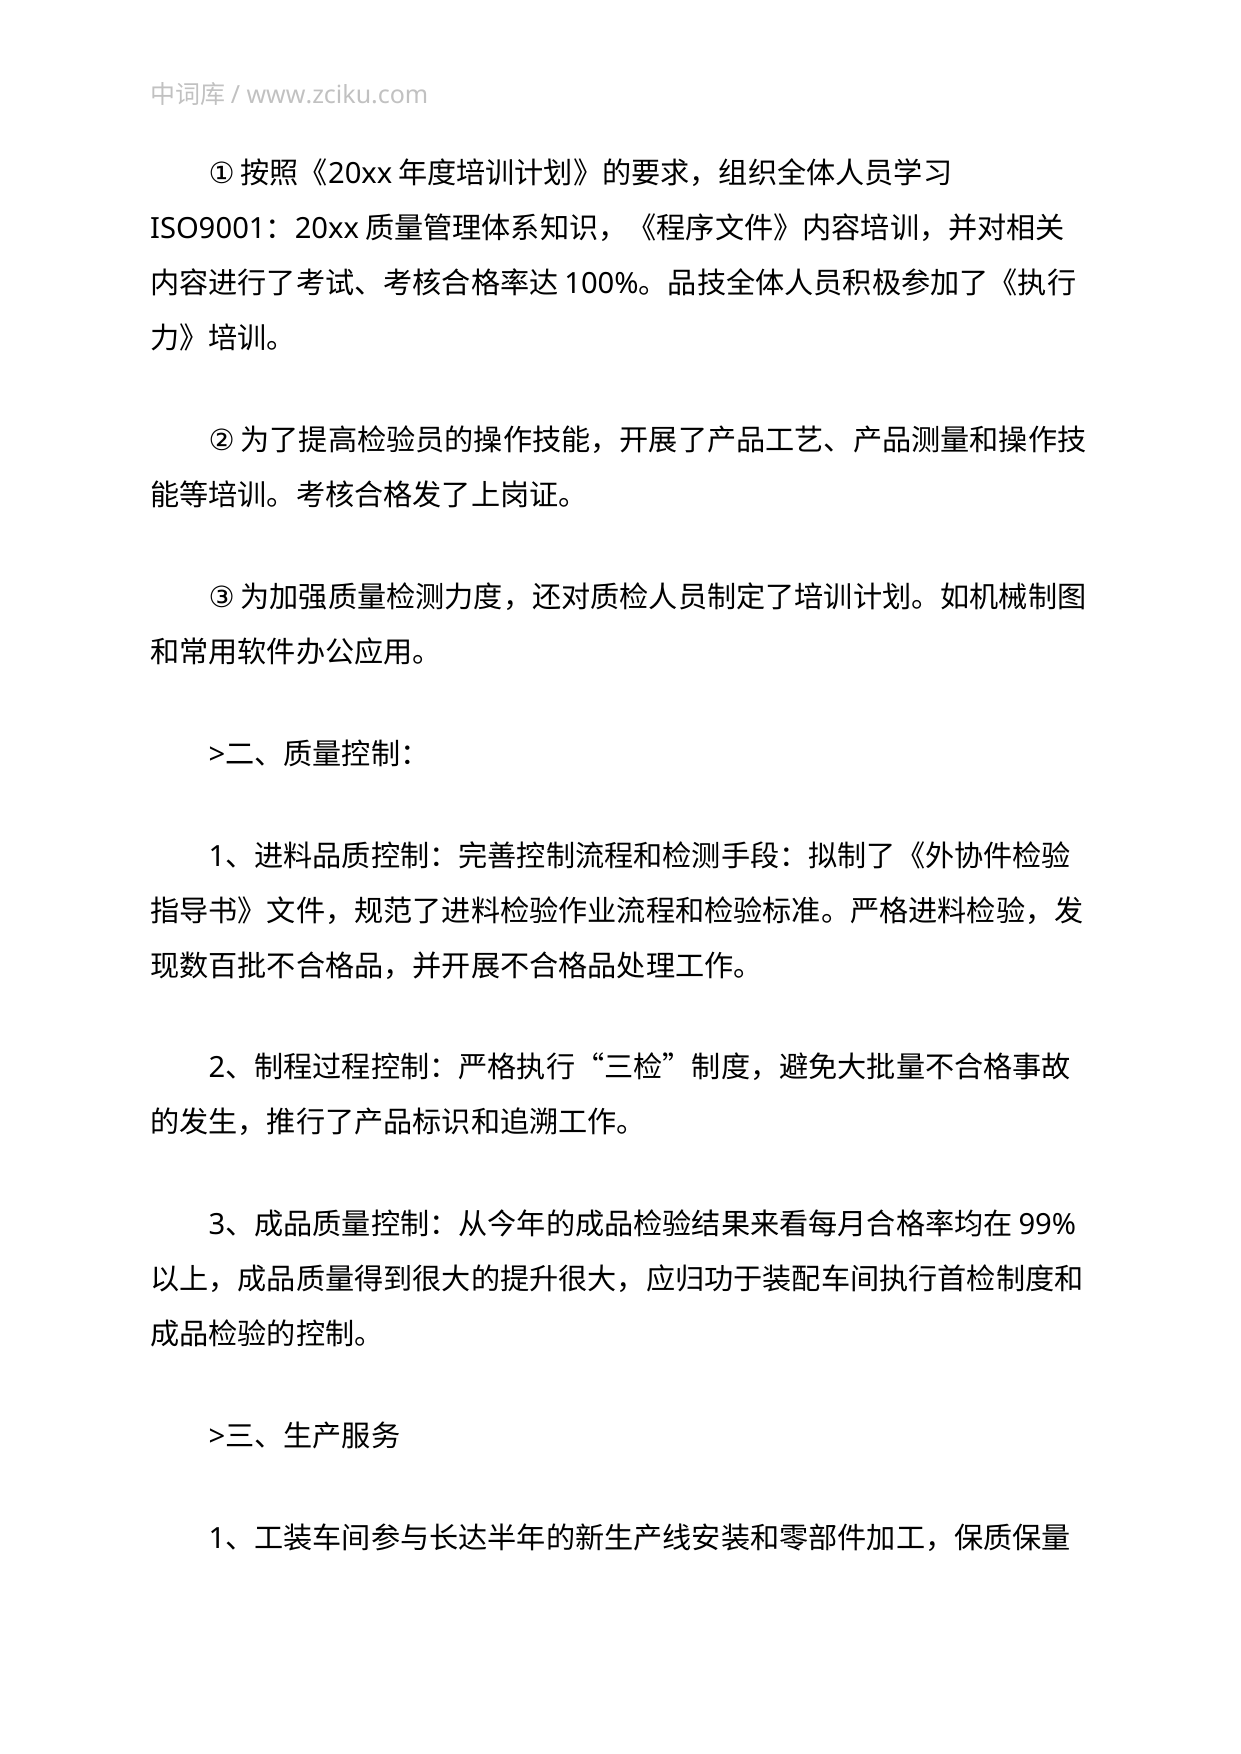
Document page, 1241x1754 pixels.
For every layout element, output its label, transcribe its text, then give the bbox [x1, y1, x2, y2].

text ②为了提高检验员的操作技能，开展了产品工艺、产品测量和操作技能等培训。考核合格发了上岗证。 [150, 417, 1090, 514]
text ①按照《20xx年度培训计划》的要求，组织全体人员学习ISO9001：20xx质量管理体系知识，《程序文件》内容培训，并对相关内容进行了考试、考核合格率达100%。品技全体人员积极参加了《执行力》培训。 [150, 150, 1090, 357]
text 2、制程过程控制：严格执行“三检”制度，避免大批量不合格事故的发生，推行了产品标识和追溯工作。 [150, 1044, 1090, 1141]
text 3、成品质量控制：从今年的成品检验结果来看每月合格率均在99%以上，成品质量得到很大的提升很大，应归功于装配车间执行首检制度和成品检验的控制。 [150, 1201, 1090, 1353]
text >三、生产服务 [150, 1412, 1090, 1455]
text >二、质量控制： [150, 730, 1090, 773]
text 1、进料品质控制：完善控制流程和检测手段：拟制了《外协件检验指导书》文件，规范了进料检验作业流程和检验标准。严格进料检验，发现数百批不合格品，并开展不合格品处理工作。 [150, 832, 1090, 984]
text ③为加强质量检测力度，还对质检人员制定了培训计划。如机械制图和常用软件办公应用。 [150, 573, 1090, 671]
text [150, 1514, 1090, 1557]
